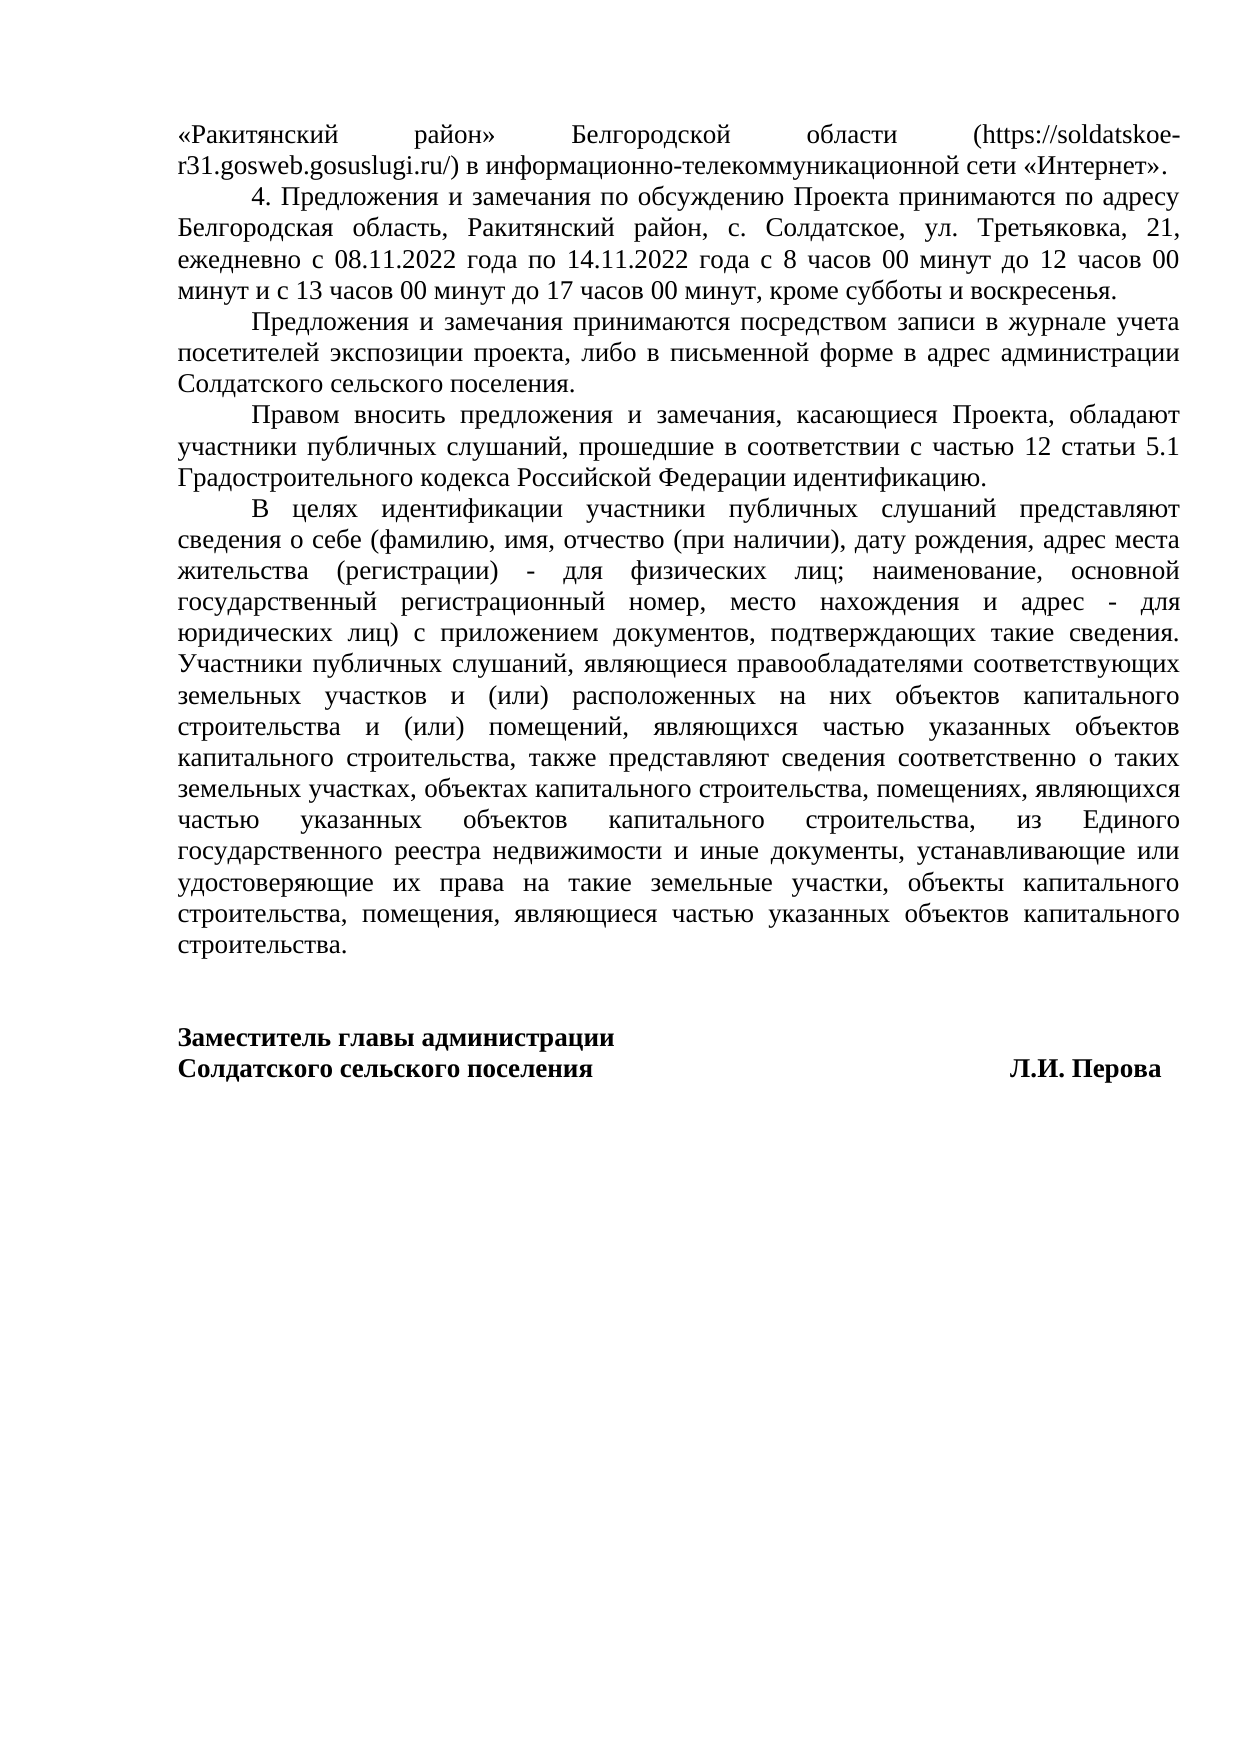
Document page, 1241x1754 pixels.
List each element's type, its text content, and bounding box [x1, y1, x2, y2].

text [177, 118, 1181, 180]
text Солдатского сельского поселения Л.И. Перова [177, 1052, 1211, 1084]
text Заместитель главы администрации [177, 1021, 1211, 1052]
text Предложения и замечания принимаются посредством записи в журнале учета посетителей экспозиции проекта, либо в письменной форме в адрес администрации Солдатского сельского поселения. [177, 305, 1181, 398]
text Правом вносить предложения и замечания, касающиеся Проекта, обладают участники публичных слушаний, прошедшие в соответствии с частью 12 статьи 5.1 Градостроительного кодекса Российской Федерации идентификацию. [177, 398, 1181, 492]
text В целях идентификации участники публичных слушаний представляют сведения о себе (фамилию, имя, отчество (при наличии), дату рождения, адрес места жительства (регистрации) - для физических лиц; наименование, основной государственный регистрационный номер, место нахождения и адрес - для юридических лиц) с приложением документов, подтверждающих такие сведения. Участники публичных слушаний, являющиеся правообладателями соответствующих земельных участков и (или) расположенных на них объектов капитального строительства и (или) помещений, являющихся частью указанных объектов капитального строительства, также представляют сведения соответственно о таких земельных участках, объектах капитального строительства, помещениях, являющихся частью указанных объектов капитального строительства, из Единого государственного реестра недвижимости и иные документы, устанавливающие или удостоверяющие их права на такие земельные участки, объекты капитального строительства, помещения, являющиеся частью указанных объектов капитального строительства. [177, 492, 1181, 959]
text 4. Предложения и замечания по обсуждению Проекта принимаются по адресу Белгородская область, Ракитянский район, с. Солдатское, ул. Третьяковка, 21, ежедневно с 08.11.2022 года по 14.11.2022 года с 8 часов 00 минут до 12 часов 00 минут и с 13 часов 00 минут до 17 часов 00 минут, кроме субботы и воскресенья. [177, 180, 1181, 305]
